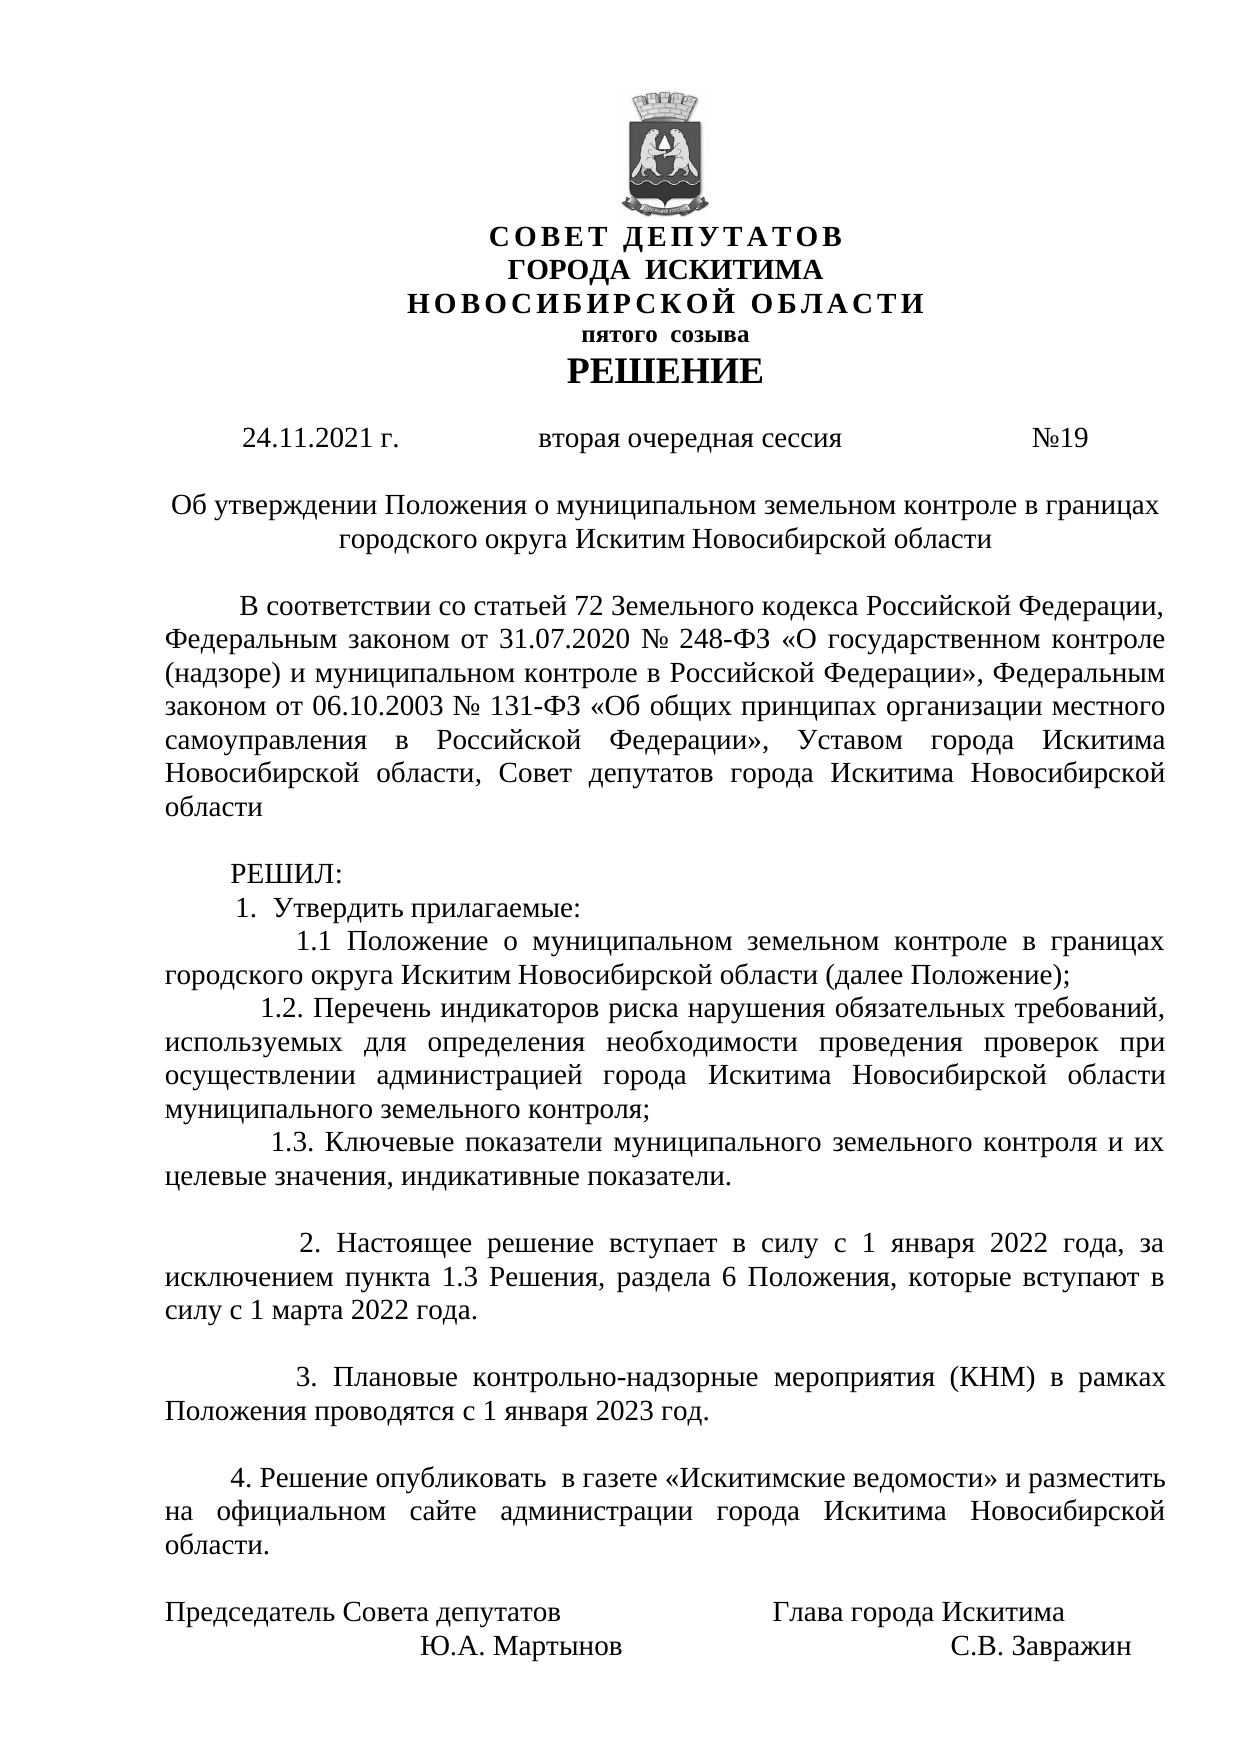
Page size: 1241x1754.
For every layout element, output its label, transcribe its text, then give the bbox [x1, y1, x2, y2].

text 3. Плановые контрольно-надзорные мероприятия (КНМ) в рамках Положения проводятся с 1 января 2023 год. [164, 1359, 1166, 1426]
title 1.2. Перечень индикаторов риска нарушения обязательных требований, используемых для определения необходимости проведения проверок при осуществлении администрацией города Искитима Новосибирской области муниципального земельного контроля; [164, 990, 1166, 1124]
subtitle НОВОСИБИРСКОЙ ОБЛАСТИ [164, 286, 1166, 319]
picture [619, 88, 712, 219]
text Ю.А. Мартынов С.В. Завражин [164, 1628, 1166, 1661]
text В соответствии со статьей 72 Земельного кодекса Российской Федерации, Федеральным законом от 31.07.2020 № 248-ФЗ «О государственном контроле (надзоре) и муниципальном контроле в Российской Федерации», Федеральным законом от 06.10.2003 № 131-ФЗ «Об общих принципах организации местного самоуправления в Российской Федерации», Уставом города Искитима Новосибирской области, Совет депутатов города Искитима Новосибирской области [164, 588, 1166, 823]
subtitle СОВЕТ ДЕПУТАТОВ [164, 219, 1166, 252]
title 24.11.2021 г. вторая очередная сессия №19 [164, 420, 1166, 454]
text РЕШЕНИЕ [164, 348, 1166, 391]
text Председатель Совета депутатов Глава города Искитима [164, 1594, 1166, 1628]
text пятого созыва [164, 319, 1166, 348]
text РЕШИЛ: [164, 856, 1166, 890]
title 1.3. Ключевые показатели муниципального земельного контроля и их целевые значения, индикативные показатели. [164, 1124, 1166, 1192]
title 2. Настоящее решение вступает в силу с 1 января 2022 года, за исключением пункта 1.3 Решения, раздела 6 Положения, которые вступают в силу с 1 марта 2022 года. [164, 1225, 1166, 1326]
text 4. Решение опубликовать в газете «Искитимские ведомости» и разместить на официальном сайте администрации города Искитима Новосибирской области. [164, 1460, 1166, 1561]
list Утвердить прилагаемые: [235, 890, 1166, 923]
subtitle ГОРОДА ИСКИТИМА [164, 252, 1166, 286]
text Об утверждении Положения о муниципальном земельном контроле в границах городского округа Искитим Новосибирской области [164, 487, 1166, 554]
list 1.1 Положение о муниципальном земельном контроле в границах городского округа Искитим Новосибирской области (далее Положение); [164, 923, 1166, 990]
